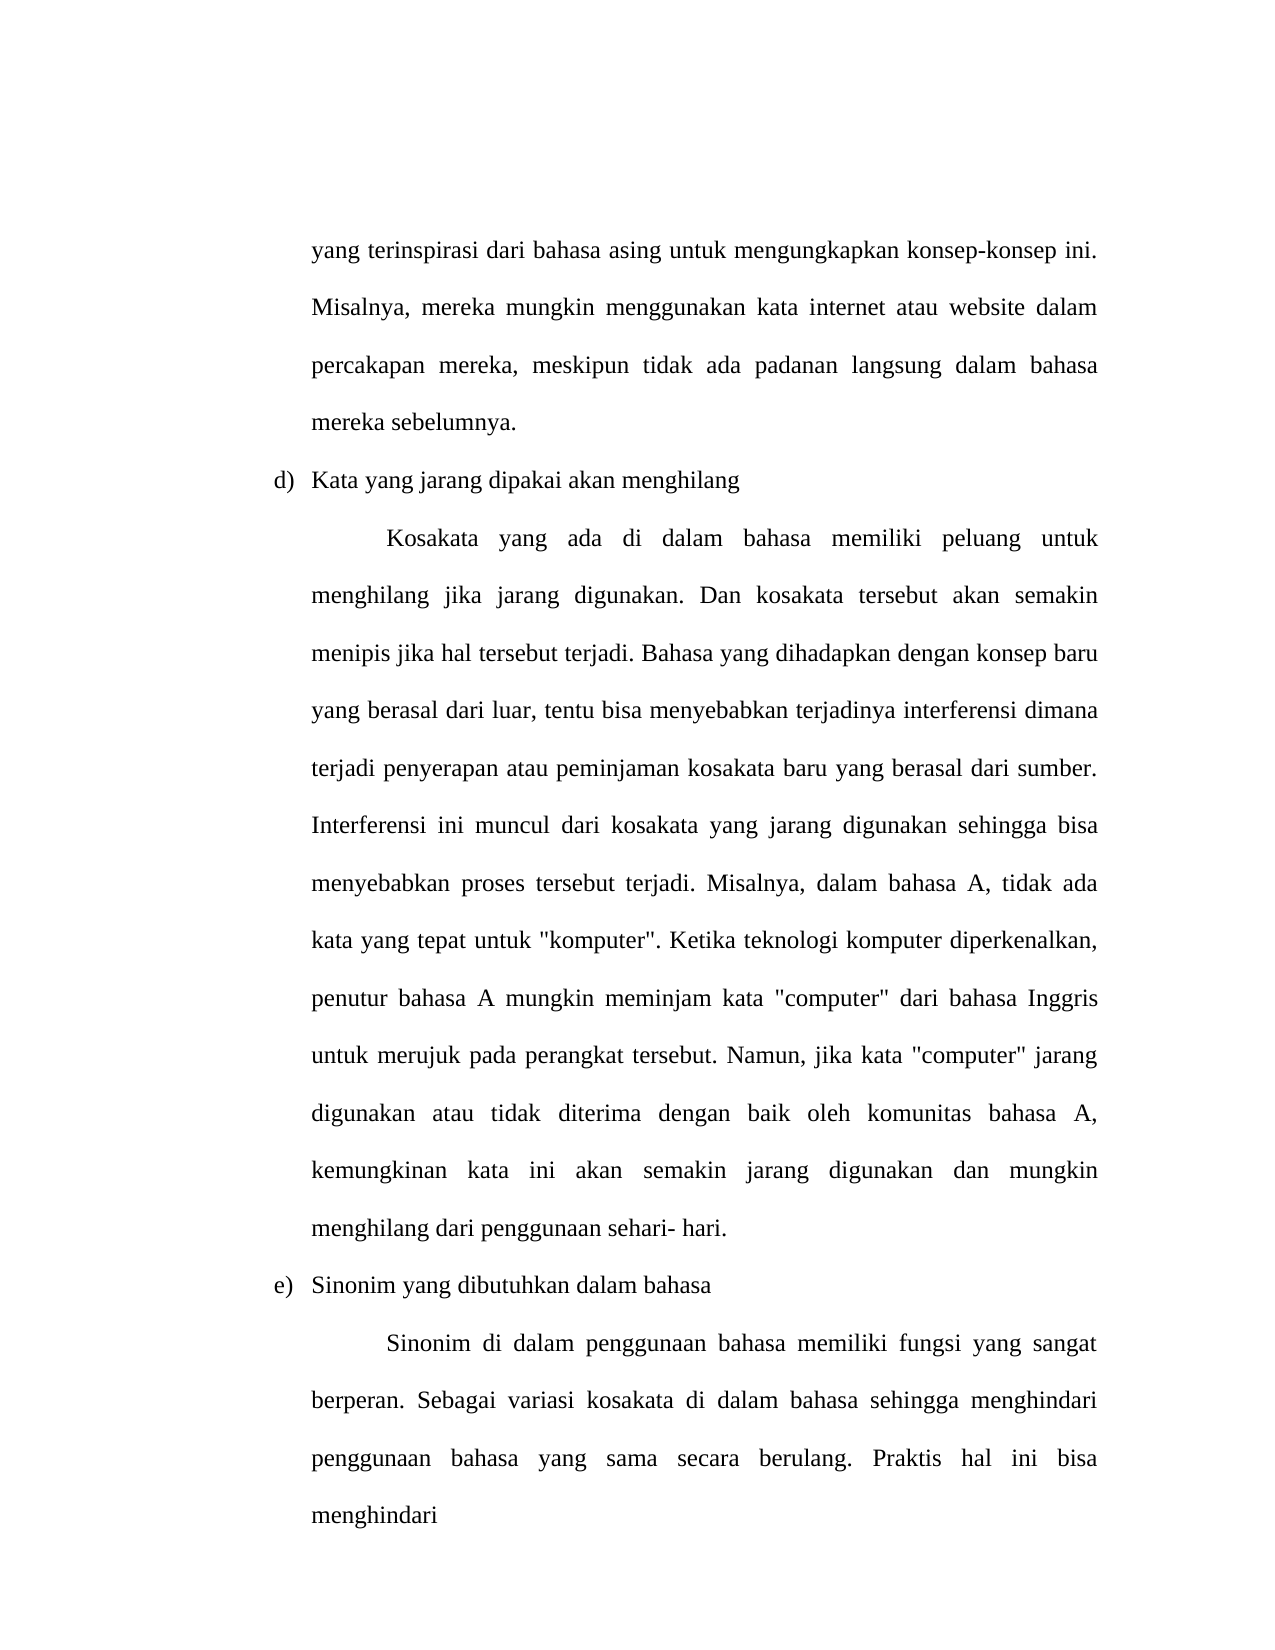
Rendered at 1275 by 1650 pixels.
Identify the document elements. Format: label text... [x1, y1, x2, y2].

list Sinonim yang dibutuhkan dalam bahasa [274, 1270, 1187, 1299]
text Kosakata yang ada di dalam bahasa memiliki peluang untuk menghilang jika jarang digunakan. Dan kosakata tersebut akan semakin menipis jika hal tersebut terjadi. Bahasa yang dihadapkan dengan konsep baru yang berasal dari luar, tentu bisa menyebabkan terjadinya interferensi dimana terjadi penyerapan atau peminjaman kosakata baru yang berasal dari sumber. Interferensi ini muncul dari kosakata yang jarang digunakan sehingga bisa menyebabkan proses tersebut terjadi. Misalnya, dalam bahasa A, tidak ada kata yang tepat untuk "komputer". Ketika teknologi komputer diperkenalkan, penutur bahasa A mungkin meminjam kata "computer" dari bahasa Inggris untuk merujuk pada perangkat tersebut. Namun, jika kata "computer" jarang digunakan atau tidak diterima dengan baik oleh komunitas bahasa A, kemungkinan kata ini akan semakin jarang digunakan dan mungkin menghilang dari penggunaan sehari- hari. [311, 523, 1098, 1241]
list Kata yang jarang dipakai akan menghilang [274, 465, 1187, 494]
text yang terinspirasi dari bahasa asing untuk mengungkapkan konsep-konsep ini. Misalnya, mereka mungkin menggunakan kata internet atau website dalam percakapan mereka, meskipun tidak ada padanan langsung dalam bahasa mereka sebelumnya. [311, 235, 1098, 436]
text Sinonim di dalam penggunaan bahasa memiliki fungsi yang sangat berperan. Sebagai variasi kosakata di dalam bahasa sehingga menghindari penggunaan bahasa yang sama secara berulang. Praktis hal ini bisa menghindari [311, 1328, 1098, 1529]
